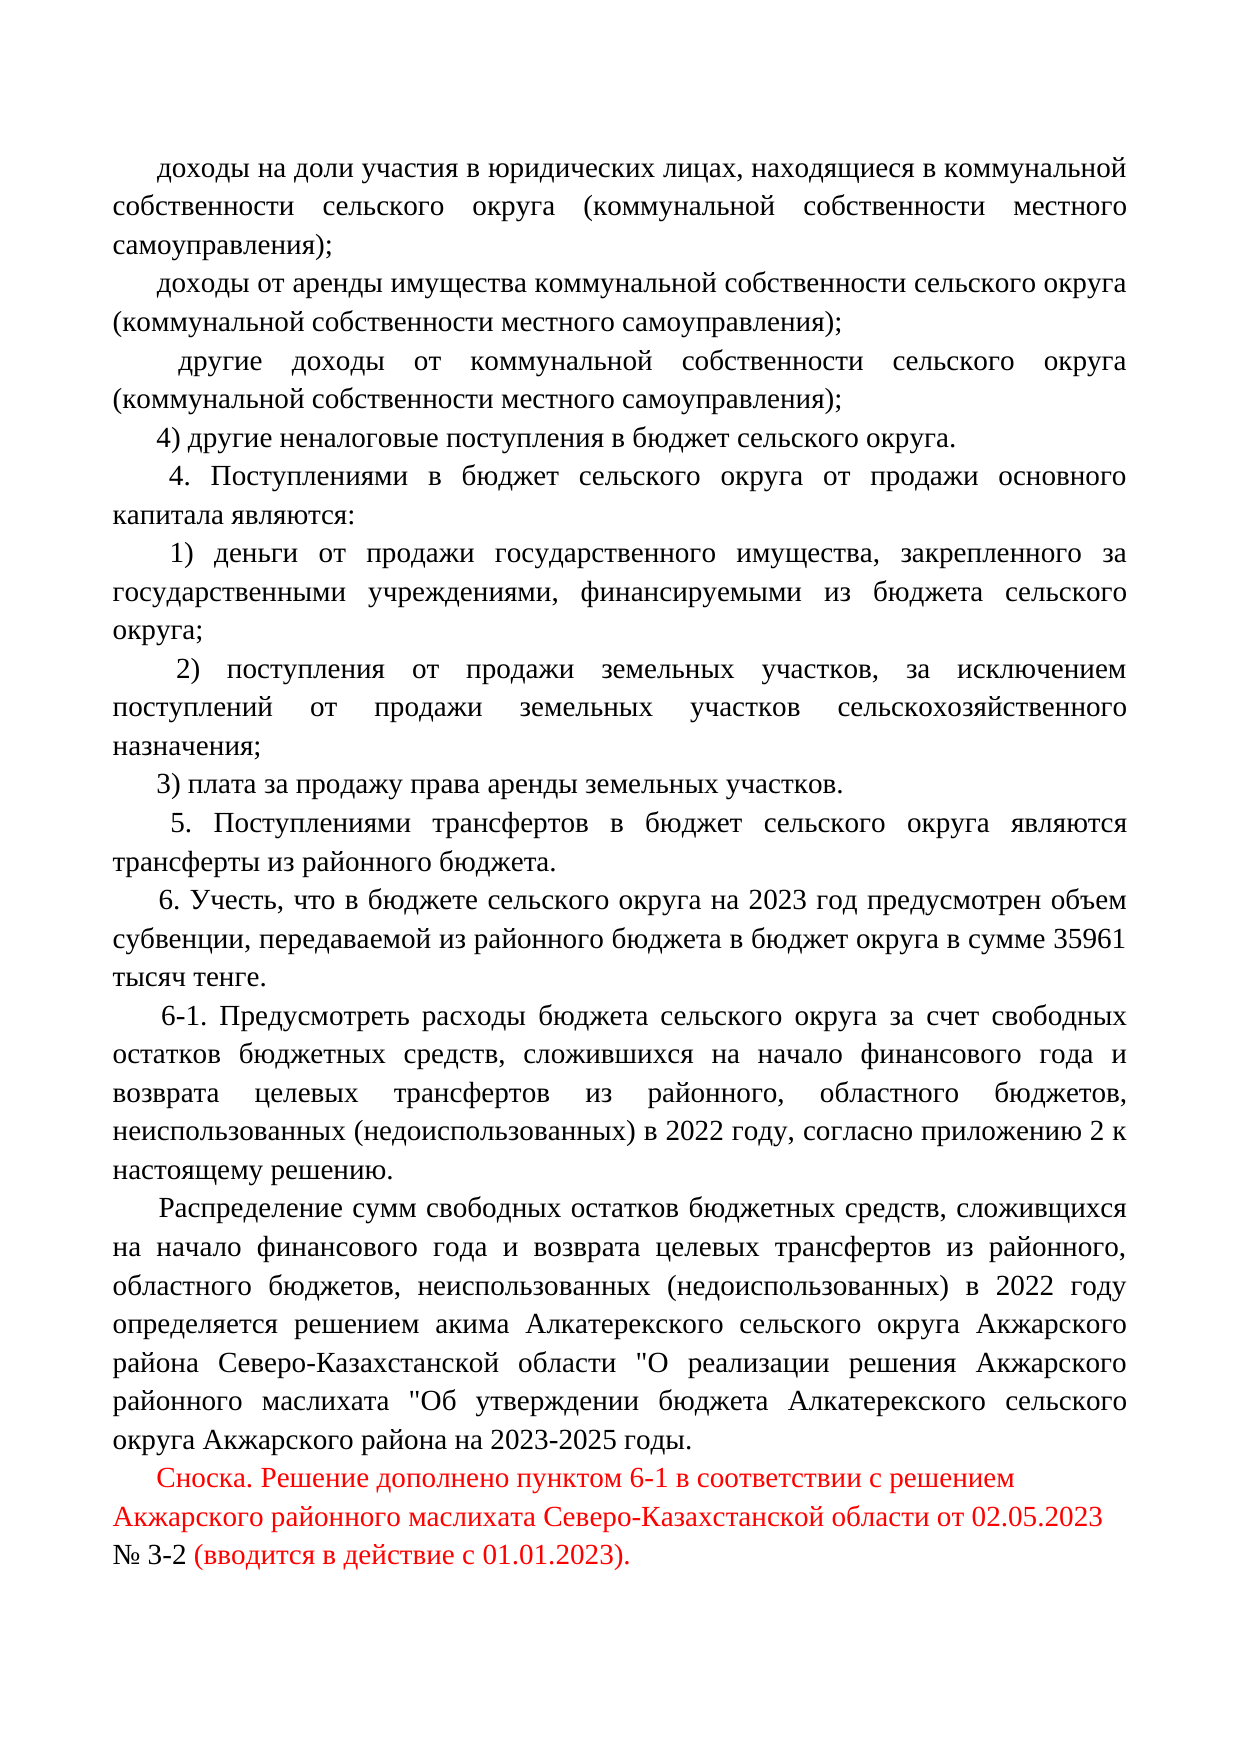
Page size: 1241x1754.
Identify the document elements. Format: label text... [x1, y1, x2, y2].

text доходы на доли участия в юридических лицах, находящиеся в коммунальной собственности сельского округа (коммунальной собственности местного самоуправления); [112, 150, 1128, 261]
text 6-1. Предусмотреть расходы бюджета сельского округа за счет свободных остатков бюджетных средств, сложившихся на начало финансового года и возврата целевых трансфертов из районного, областного бюджетов, неиспользованных (недоиспользованных) в 2022 году, согласно приложению 2 к настоящему решению. [112, 998, 1128, 1186]
text 3) плата за продажу права аренды земельных участков. [112, 767, 1128, 800]
text 2) поступления от продажи земельных участков, за исключением поступлений от продажи земельных участков сельскохозяйственного назначения; [112, 651, 1128, 762]
text 1) деньги от продажи государственного имущества, закрепленного за государственными учреждениями, финансируемыми из бюджета сельского округа; [112, 535, 1128, 646]
text Распределение сумм свободных остатков бюджетных средств, сложивщихся на начало финансового года и возврата целевых трансфертов из районного, областного бюджетов, неиспользованных (недоиспользованных) в 2022 году определяется решением акима Алкатерекского сельского округа Акжарского района Северо-Казахстанской области "О реализации решения Акжарского районного маслихата "Об утверждении бюджета Алкатерекского сельского округа Акжарского района на 2023-2025 годы. [112, 1191, 1128, 1455]
text 6. Учесть, что в бюджете сельского округа на 2023 год предусмотрен объем субвенции, передаваемой из районного бюджета в бюджет округа в сумме 35961 тысяч тенге. [112, 882, 1128, 993]
text 5. Поступлениями трансфертов в бюджет сельского округа являются трансферты из районного бюджета. [112, 805, 1128, 877]
text другие доходы от коммунальной собственности сельского округа (коммунальной собственности местного самоуправления); [112, 343, 1128, 415]
text доходы от аренды имущества коммунальной собственности сельского округа (коммунальной собственности местного самоуправления); [112, 266, 1128, 338]
text Сноска. Решение дополнено пунктом 6-1 в соответствии с решением Акжарского районного маслихата Северо-Казахстанской области от 02.05.2023 № 3-2 (вводится в действие с 01.01.2023). [112, 1460, 1128, 1601]
text 4) другие неналоговые поступления в бюджет сельского округа. [112, 420, 1128, 453]
text 4. Поступлениями в бюджет сельского округа от продажи основного капитала являются: [112, 458, 1128, 530]
